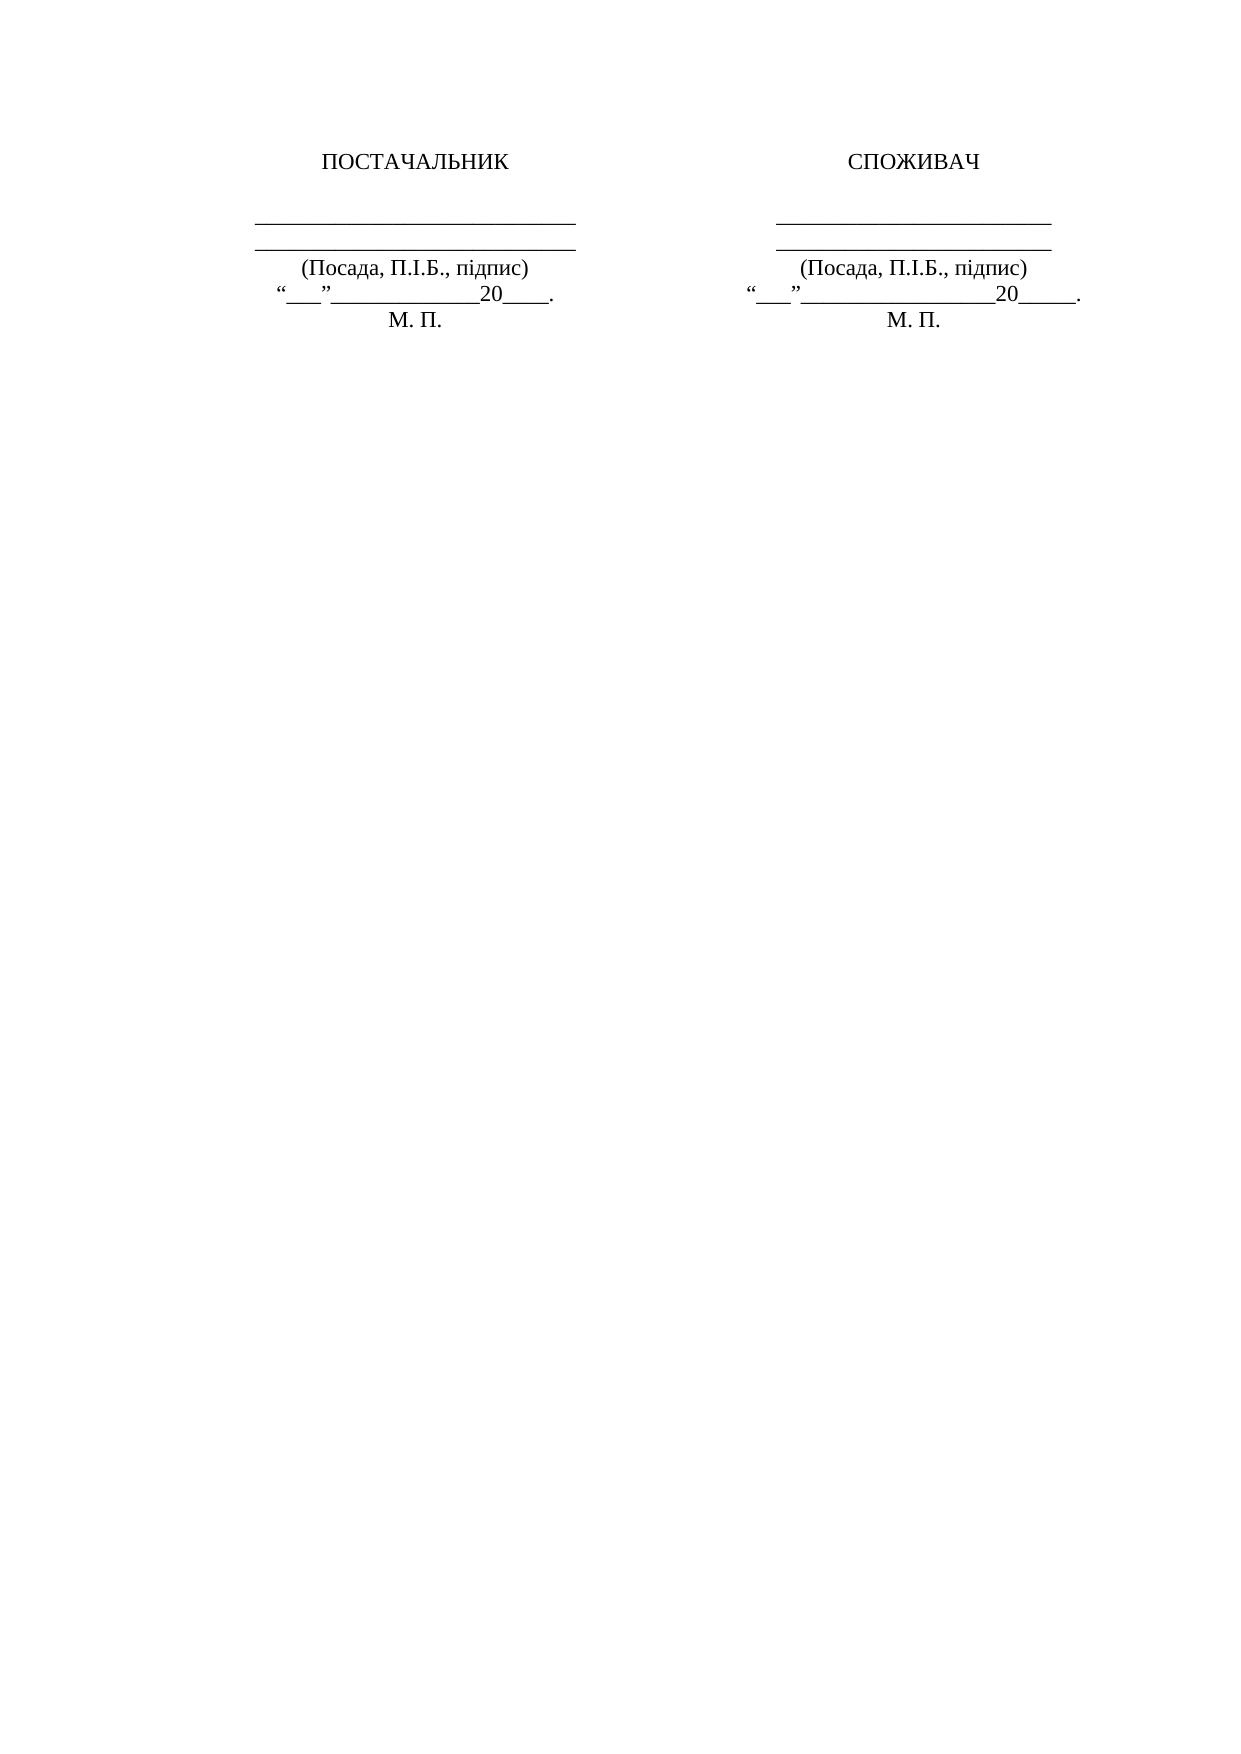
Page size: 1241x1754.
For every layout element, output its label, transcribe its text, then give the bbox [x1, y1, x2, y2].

table_cell “___”_________________20_____. [664, 280, 1163, 306]
table_cell “___”_____________20____. [166, 280, 664, 306]
table_header ПОСТАЧАЛЬНИК [166, 148, 664, 201]
table_cell М. П. [664, 306, 1163, 333]
table_cell М. П. [166, 306, 664, 333]
table_cell ____________________________ [166, 228, 664, 254]
table_header СПОЖИВАЧ [664, 148, 1163, 201]
table_cell (Посада, П.І.Б., підпис) [166, 254, 664, 280]
table_cell ________________________ [664, 228, 1163, 254]
table_cell ____________________________ [166, 201, 664, 227]
table_cell ________________________ [664, 201, 1163, 227]
table_cell (Посада, П.І.Б., підпис) [664, 254, 1163, 280]
